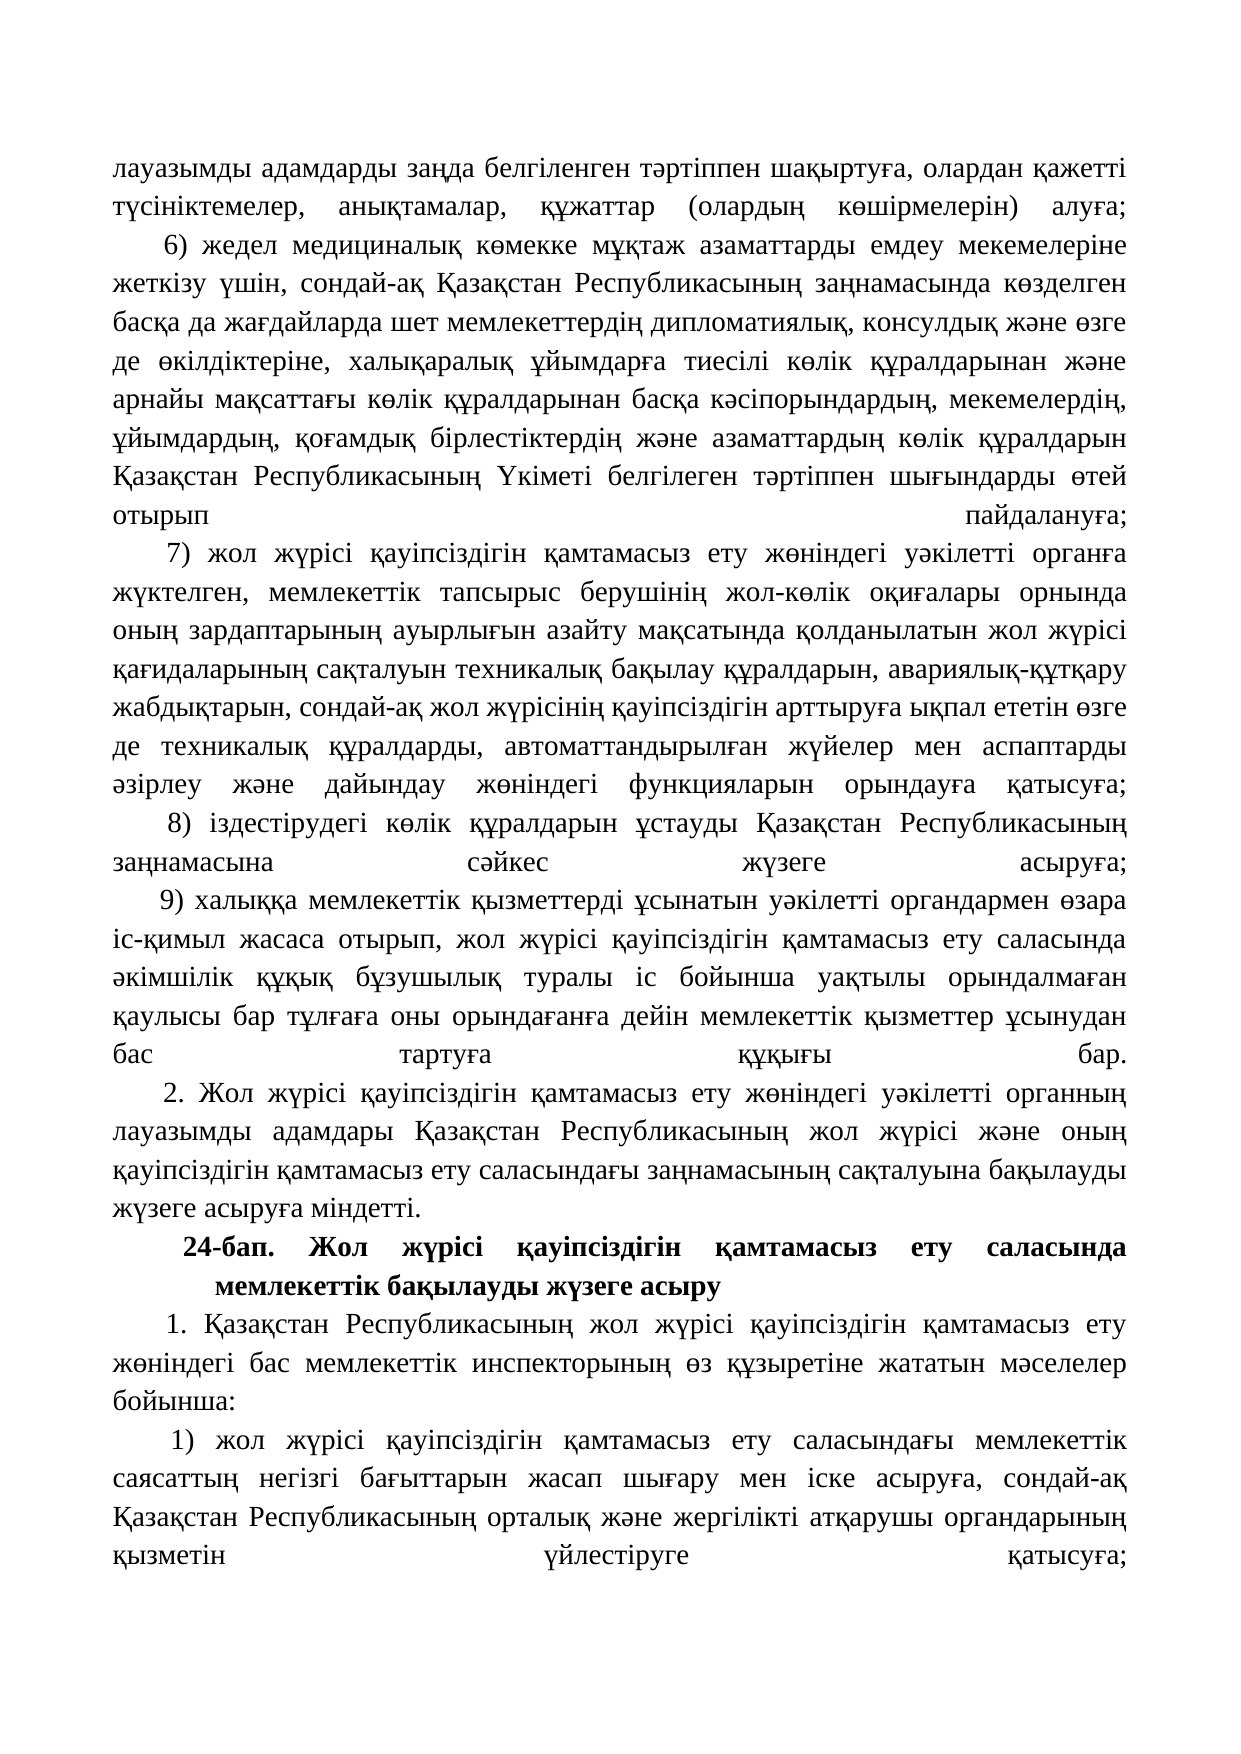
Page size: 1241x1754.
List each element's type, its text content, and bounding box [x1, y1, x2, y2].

text 24-бап. Жол жүрісі қауіпсіздігін қамтамасыз ету саласында мемлекеттік бақылауды жүзеге асыру [112, 1229, 1128, 1301]
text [112, 1306, 1128, 1571]
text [112, 150, 1128, 1224]
